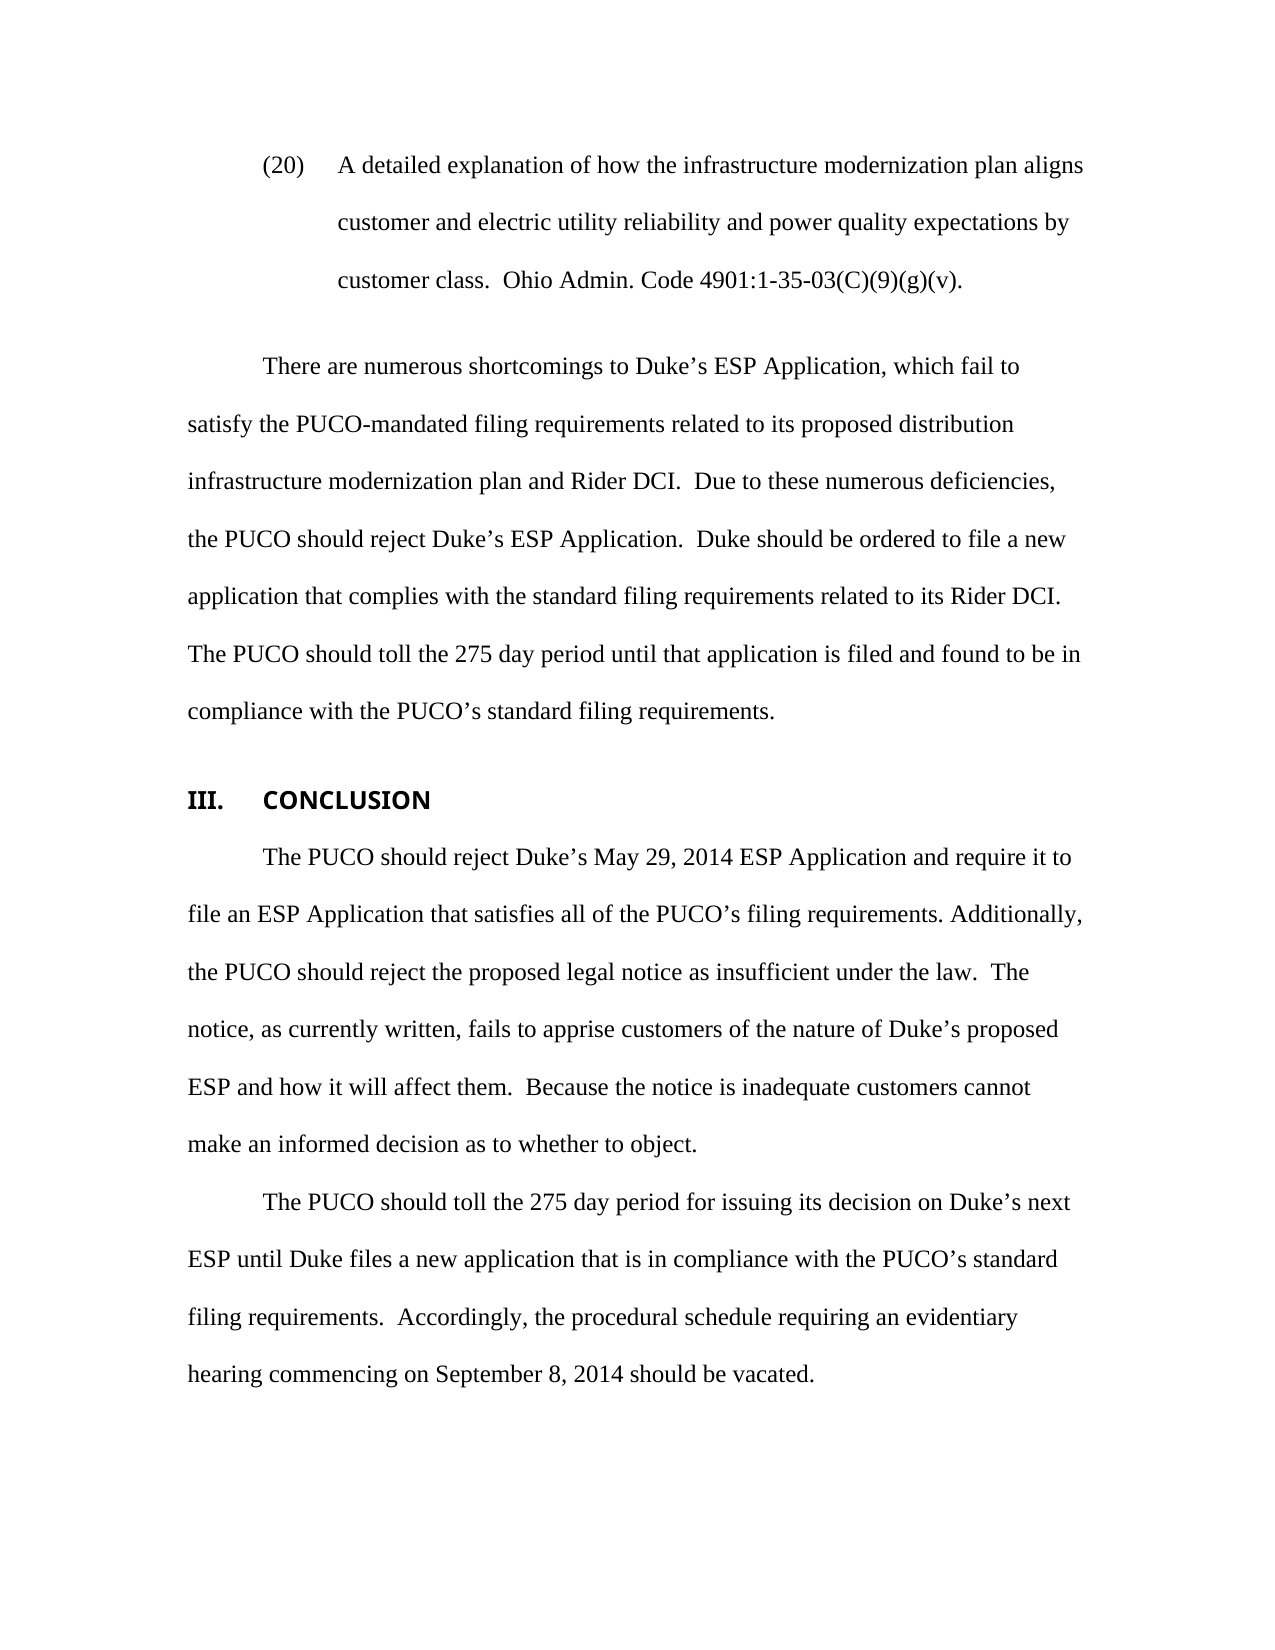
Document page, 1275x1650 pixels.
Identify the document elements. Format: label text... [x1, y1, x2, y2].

text There are numerous shortcomings to Duke’s ESP Application, which fail to satisfy the PUCO-mandated filing requirements related to its proposed distribution infrastructure modernization plan and Rider DCI. Due to these numerous deficiencies, the PUCO should reject Duke’s ESP Application. Duke should be ordered to file a new application that complies with the standard filing requirements related to its Rider DCI. The PUCO should toll the 275 day period until that application is filed and found to be in compliance with the PUCO’s standard filing requirements. [187, 351, 1087, 725]
text The PUCO should reject Duke’s May 29, 2014 ESP Application and require it to file an ESP Application that satisfies all of the PUCO’s filing requirements. Additionally, the PUCO should reject the proposed legal notice as insufficient under the law. The notice, as currently written, fails to apprise customers of the nature of Duke’s proposed ESP and how it will affect them. Because the notice is inadequate customers cannot make an informed decision as to whether to object. [187, 842, 1087, 1158]
list A detailed explanation of how the infrastructure modernization plan aligns customer and electric utility reliability and power quality expectations by customer class. Ohio Admin. Code 4901:1-35-03(C)(9)(g)(v). [262, 150, 1087, 294]
text The PUCO should toll the 275 day period for issuing its decision on Duke’s next ESP until Duke files a new application that is in compliance with the PUCO’s standard filing requirements. Accordingly, the procedural schedule requiring an evidentiary hearing commencing on September 8, 2014 should be vacated. [187, 1187, 1087, 1388]
subtitle III. CONCLUSION [187, 782, 1087, 817]
